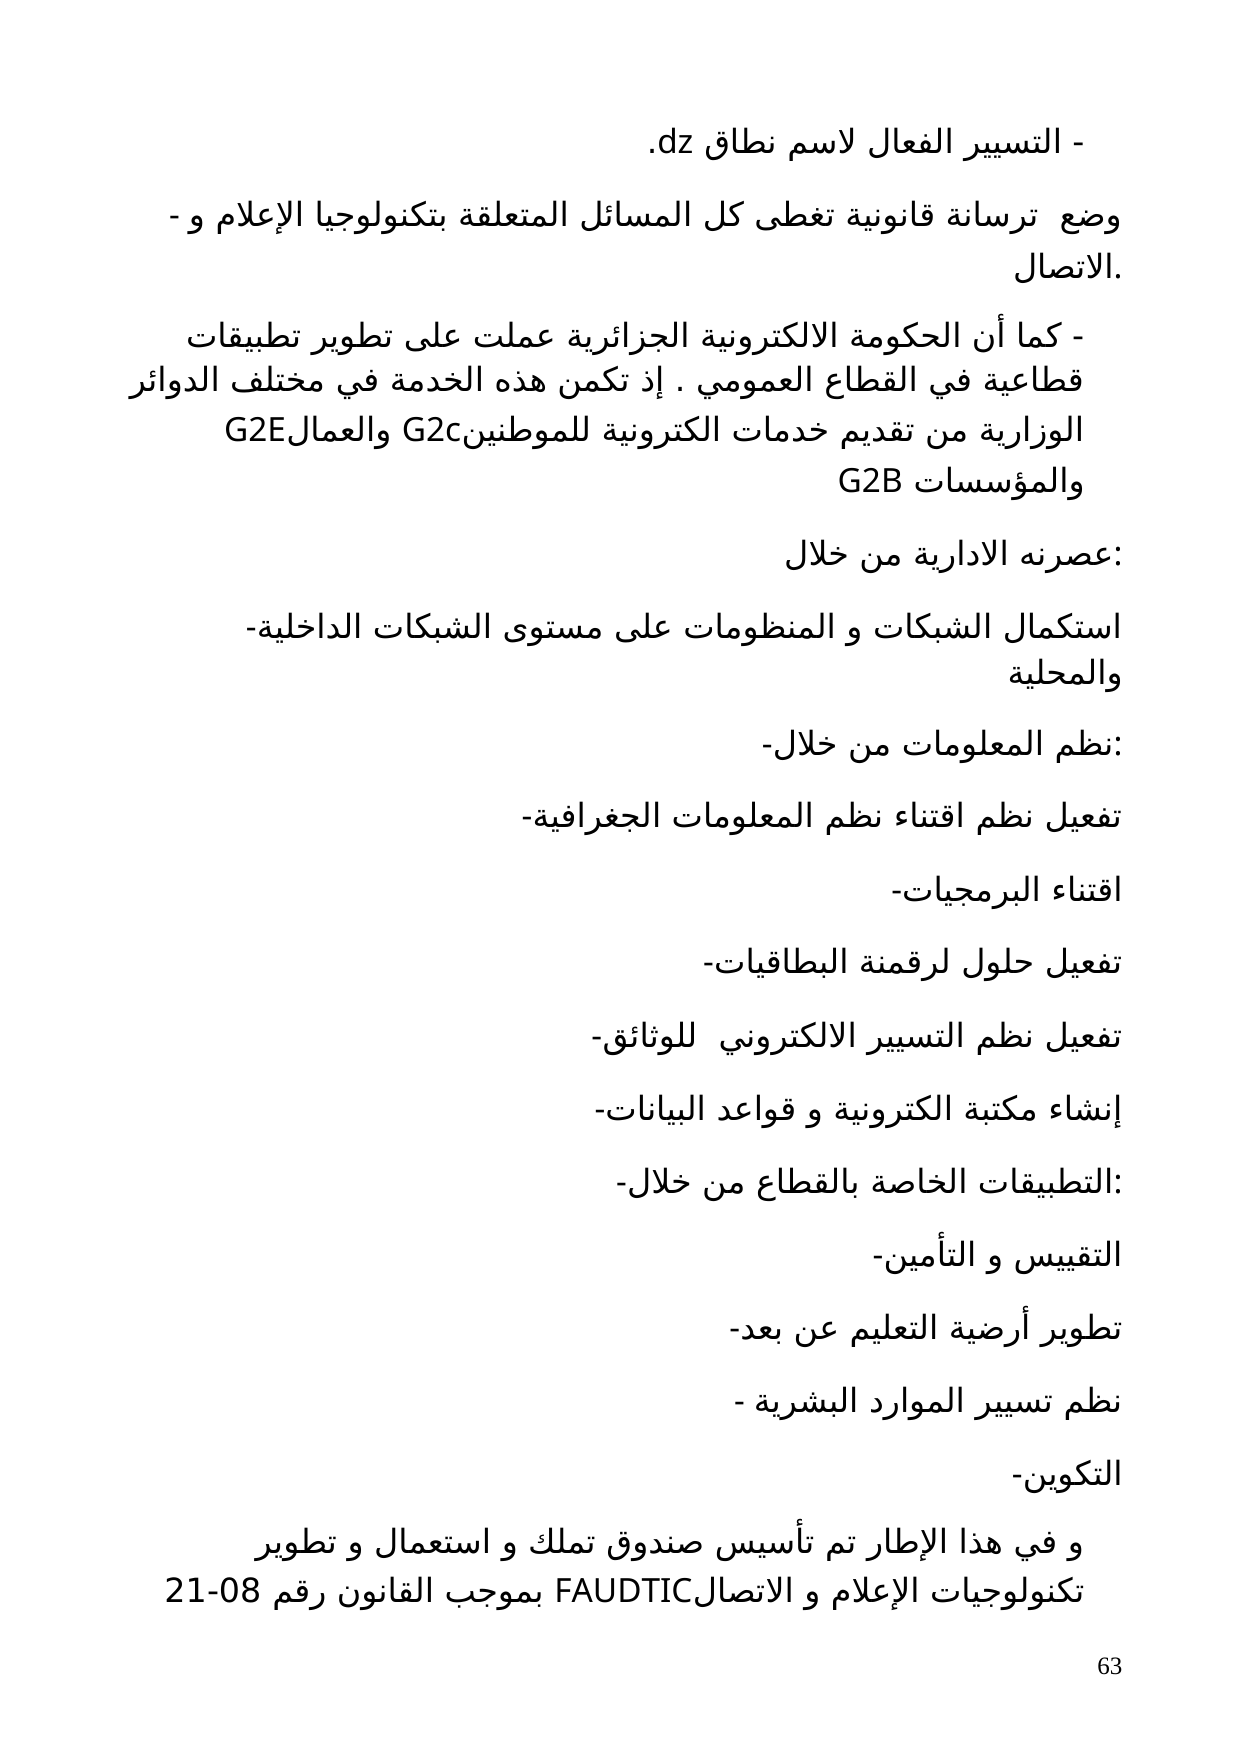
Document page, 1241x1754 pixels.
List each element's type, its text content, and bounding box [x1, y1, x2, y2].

text -إنشاء مكتبة الكترونية و قواعد البيانات [156, 1084, 1122, 1130]
text -اقتناء البرمجيات [156, 865, 1122, 911]
text -تفعيل نظم اقتناء نظم المعلومات الجغرافية [156, 792, 1122, 838]
text -التطبيقات الخاصة بالقطاع من خلال: [156, 1157, 1122, 1203]
text عصرنه الادارية من خلال: [156, 530, 1122, 575]
text - وضع ترسانة قانونية تغطى كل المسائل المتعلقة بتكنولوجيا الإعلام و الاتصال. [156, 191, 1122, 289]
text - نظم تسيير الموارد البشرية [156, 1376, 1122, 1422]
text -التكوين [156, 1449, 1122, 1495]
text -تفعيل حلول لرقمنة البطاقيات [156, 938, 1122, 984]
text -تطوير أرضية التعليم عن بعد [156, 1303, 1122, 1349]
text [118, 1522, 1084, 1612]
text -تفعيل نظم التسيير الالكتروني للوثائق [156, 1011, 1122, 1057]
text - كما أن الحكومة الالكترونية الجزائرية عملت على تطوير تطبيقات قطاعية في القطاع العمومي . إذ تكمن هذه الخدمة في مختلف الدوائر الوزارية من تقديم خدمات الكترونية للموطنينG2c والعمالG2E والمؤسسات G2B [118, 316, 1084, 502]
text -نظم المعلومات من خلال: [156, 719, 1122, 765]
text -التقييس و التأمين [156, 1230, 1122, 1276]
text - التسيير الفعال لاسم نطاق dz. [118, 118, 1084, 163]
text -استكمال الشبكات و المنظومات على مستوى الشبكات الداخلية والمحلية [156, 603, 1122, 693]
